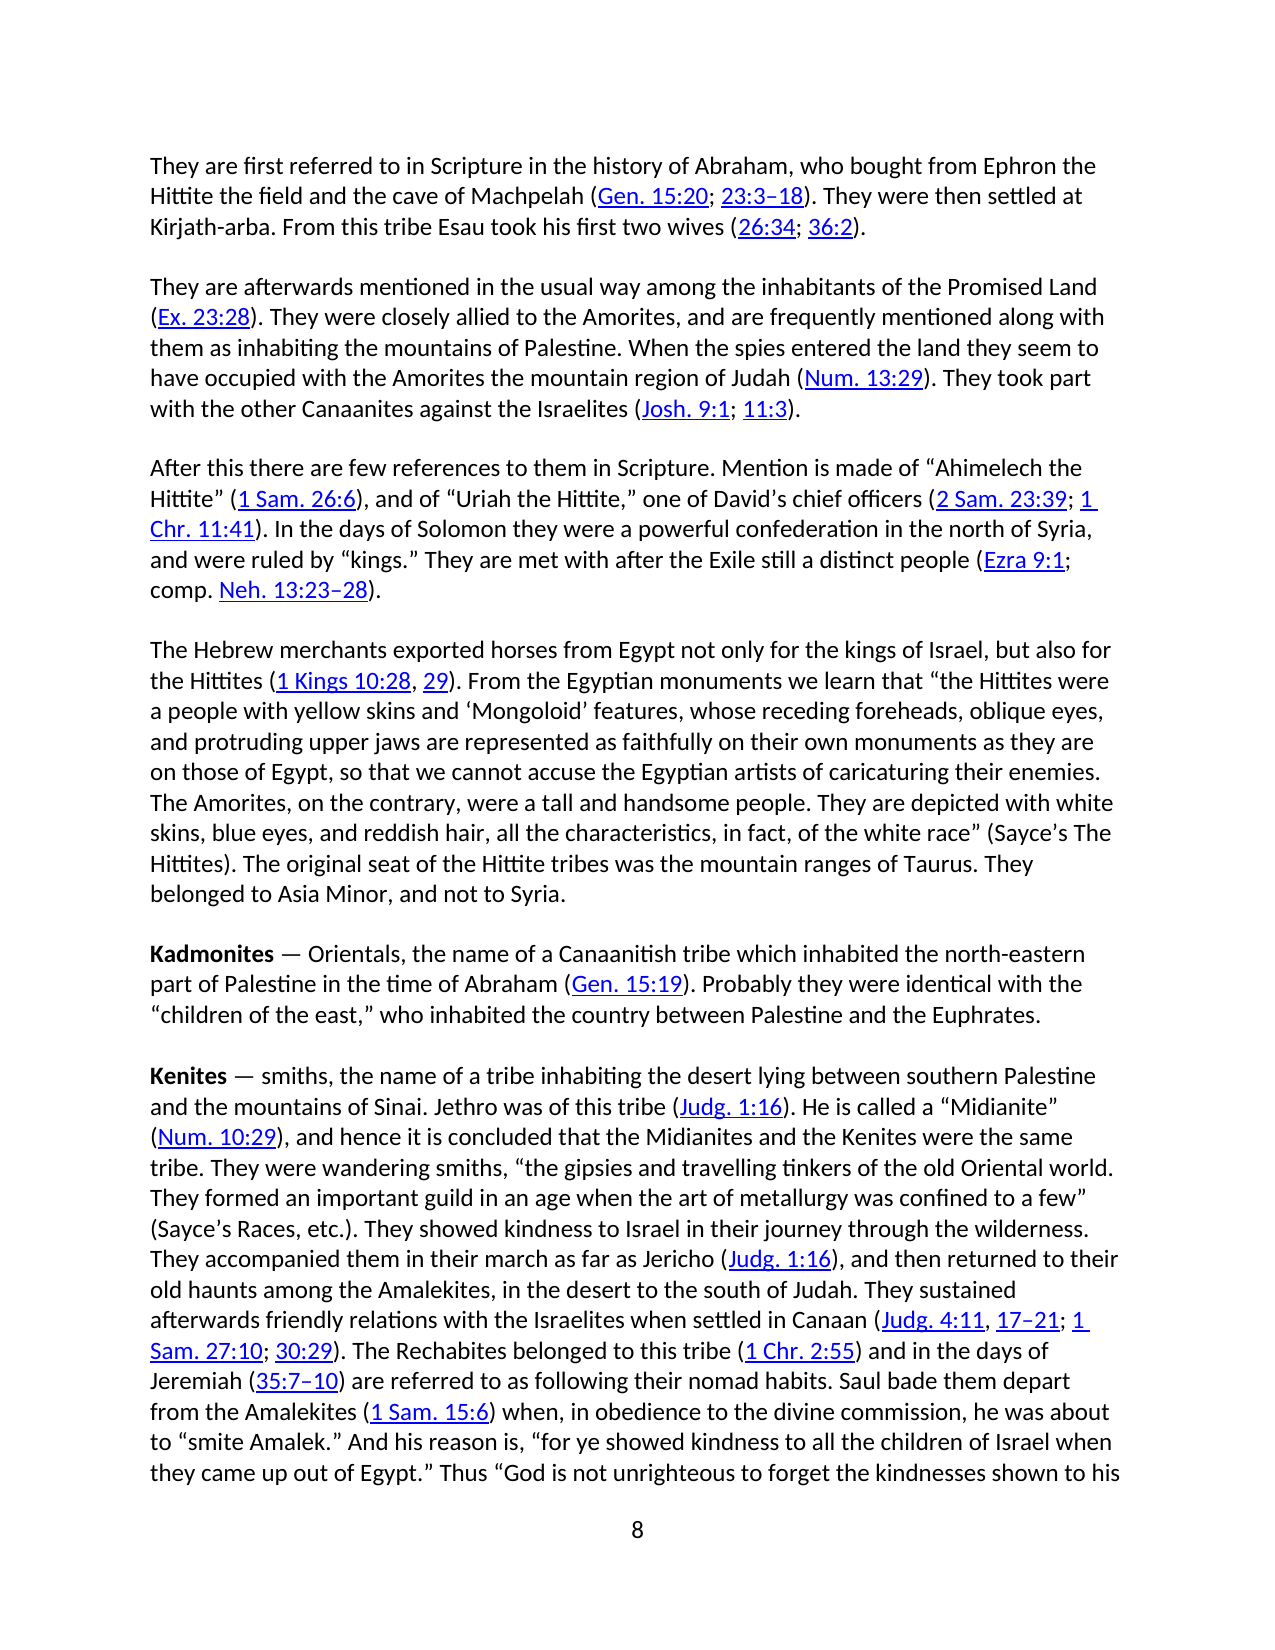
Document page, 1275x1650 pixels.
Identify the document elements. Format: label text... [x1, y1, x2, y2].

text They are first referred to in Scripture in the history of Abraham, who bought from Ephron the Hittite the field and the cave of Machpelah (Gen. 15:20; 23:3–18). They were then settled at Kirjath-arba. From this tribe Esau took his first two wives (26:34; 36:2). [150, 150, 1125, 242]
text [150, 1060, 1125, 1487]
text They are afterwards mentioned in the usual way among the inhabitants of the Promised Land (Ex. 23:28). They were closely allied to the Amorites, and are frequently mentioned along with them as inhabiting the mountains of Palestine. When the spies entered the land they seem to have occupied with the Amorites the mountain region of Judah (Num. 13:29). They took part with the other Canaanites against the Israelites (Josh. 9:1; 11:3). [150, 271, 1125, 423]
text The Hebrew merchants exported horses from Egypt not only for the kings of Israel, but also for the Hittites (1 Kings 10:28, 29). From the Egyptian monuments we learn that “the Hittites were a people with yellow skins and ‘Mongoloid’ features, whose receding foreheads, oblique eyes, and protruding upper jaws are represented as faithfully on their own monuments as they are on those of Egypt, so that we cannot accuse the Egyptian artists of caricaturing their enemies. The Amorites, on the contrary, were a tall and handsome people. They are depicted with white skins, blue eyes, and reddish hair, all the characteristics, in fact, of the white race” (Sayce’s The Hittites). The original seat of the Hittite tribes was the mountain ranges of Taurus. They belonged to Asia Minor, and not to Syria. [150, 634, 1125, 909]
text After this there are few references to them in Scripture. Mention is made of “Ahimelech the Hittite” (1 Sam. 26:6), and of “Uriah the Hittite,” one of David’s chief officers (2 Sam. 23:39; 1 Chr. 11:41). In the days of Solomon they were a powerful confederation in the north of Syria, and were ruled by “kings.” They are met with after the Exile still a distinct people (Ezra 9:1; comp. Neh. 13:23–28). [150, 452, 1125, 605]
text Kadmonites — Orientals, the name of a Canaanitish tribe which inhabited the north-eastern part of Palestine in the time of Abraham (Gen. 15:19). Probably they were identical with the “children of the east,” who inhabited the country between Palestine and the Euphrates. [150, 938, 1125, 1030]
